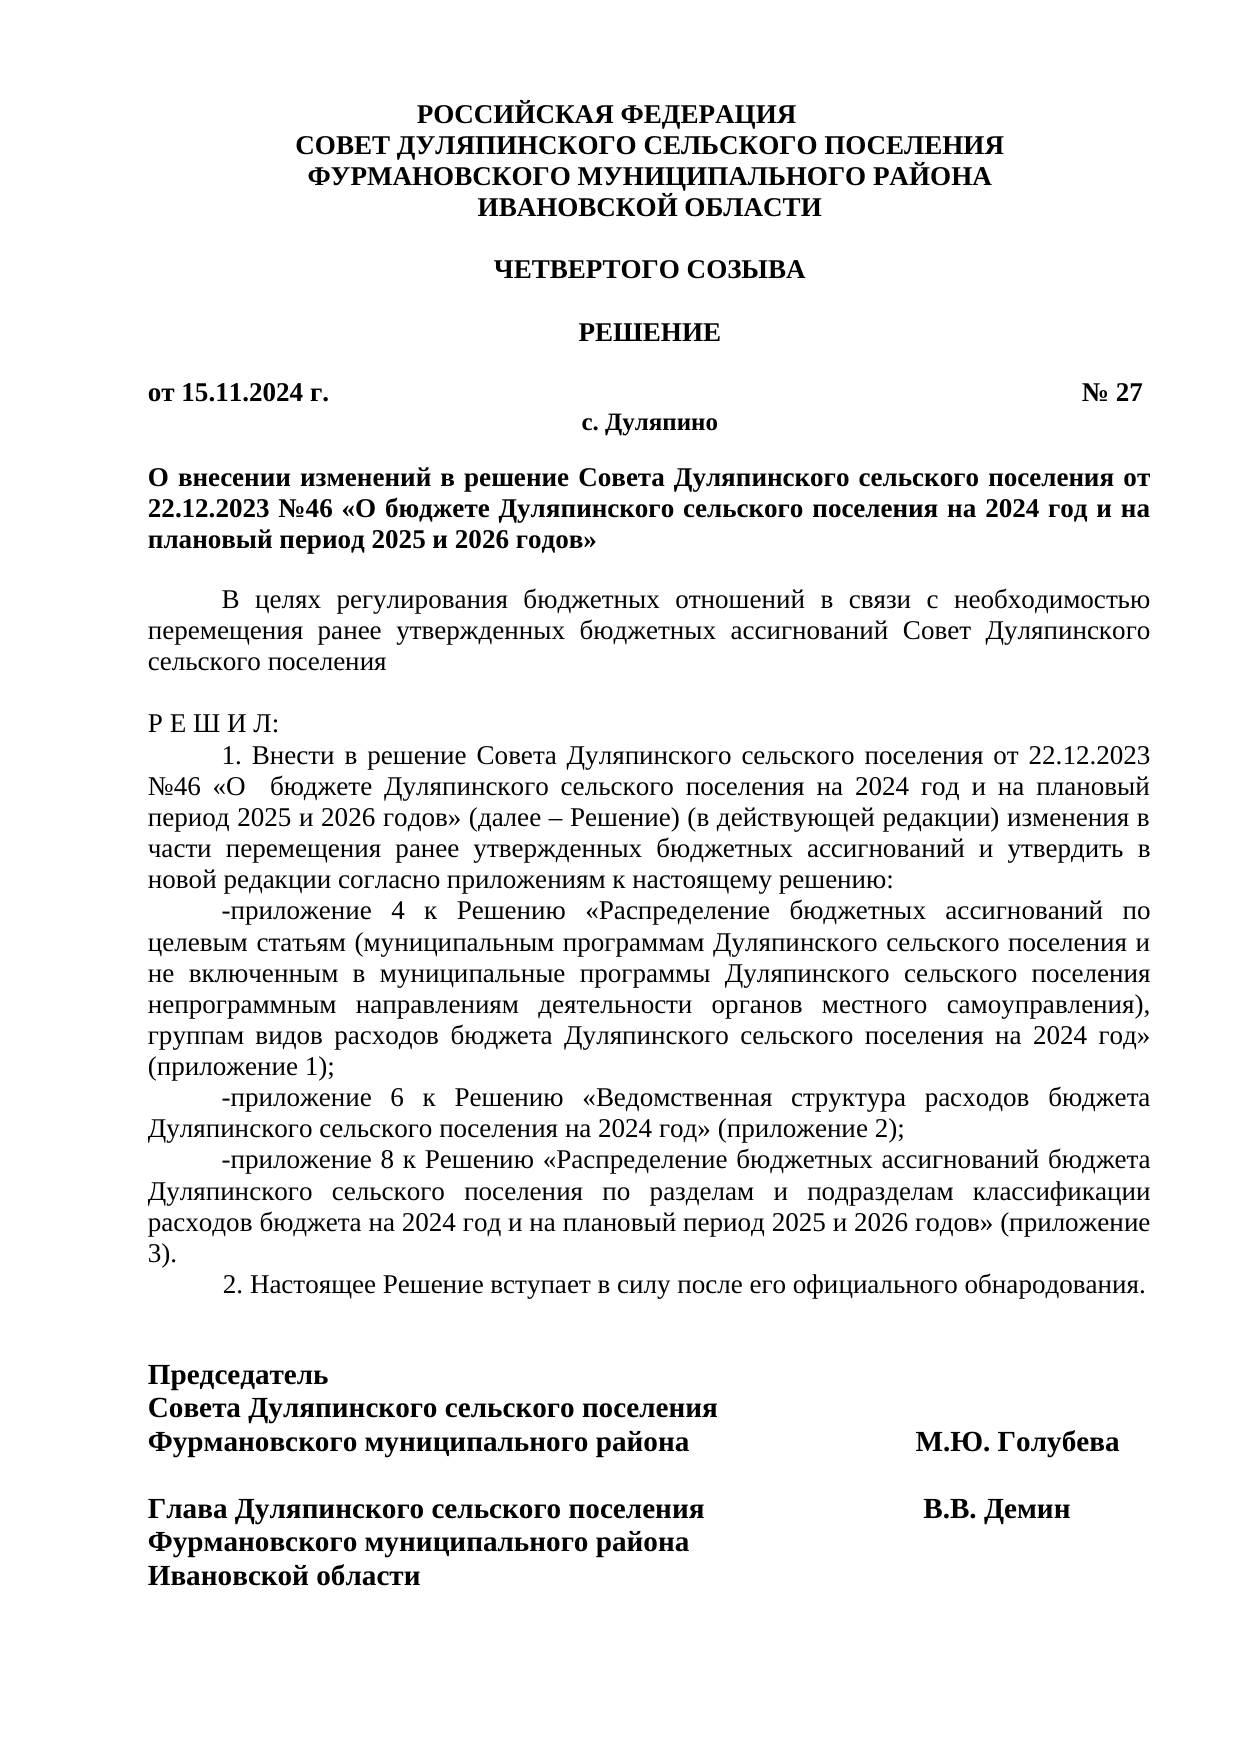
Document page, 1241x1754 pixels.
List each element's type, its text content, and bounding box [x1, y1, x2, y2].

text -приложение 4 к Решению «Распределение бюджетных ассигнований по целевым статьям (муниципальным программам Дуляпинского сельского поселения и не включенным в муниципальные программы Дуляпинского сельского поселения непрограммным направлениям деятельности органов местного самоуправления), группам видов расходов бюджета Дуляпинского сельского поселения на 2024 год» (приложение 1); [148, 894, 1152, 1081]
text В целях регулирования бюджетных отношений в связи с необходимостью перемещения ранее утвержденных бюджетных ассигнований Совет Дуляпинского сельского поселения [148, 583, 1152, 676]
text ИВАНОВСКОЙ ОБЛАСТИ [148, 191, 1152, 222]
text Глава Дуляпинского сельского поселения В.В. Демин [148, 1491, 1152, 1524]
text -приложение 6 к Решению «Ведомственная структура расходов бюджета Дуляпинского сельского поселения на 2024 год» (приложение 2); [148, 1081, 1152, 1144]
text Р Е Ш И Л: [148, 708, 1152, 739]
text СОВЕТ ДУЛЯПИНСКОГО СЕЛЬСКОГО ПОСЕЛЕНИЯ [148, 129, 1152, 160]
text 2. Настоящее Решение вступает в силу после его официального обнародования. [148, 1268, 1152, 1299]
text РОССИЙСКАЯ ФЕДЕРАЦИЯ [148, 98, 1152, 129]
text ФУРМАНОВСКОГО МУНИЦИПАЛЬНОГО РАЙОНА [148, 160, 1152, 191]
text ЧЕТВЕРТОГО СОЗЫВА [148, 254, 1152, 285]
text Фурмановского муниципального района М.Ю. Голубева [148, 1424, 1152, 1457]
text Ивановской области [148, 1558, 1152, 1592]
text РЕШЕНИЕ [148, 316, 1152, 347]
subtitle 1. Внести в решение Совета Дуляпинского сельского поселения от 22.12.2023 №46 «О бюджете Дуляпинского сельского поселения на 2024 год и на плановый период 2025 и 2026 годов» (далее – Решение) (в действующей редакции) изменения в части перемещения ранее утвержденных бюджетных ассигнований и утвердить в новой редакции согласно приложениям к настоящему решению: [148, 739, 1152, 894]
text Совета Дуляпинского сельского поселения [148, 1390, 1152, 1424]
text с. Дуляпино [148, 407, 1152, 436]
text Председатель [148, 1357, 1152, 1390]
subtitle О внесении изменений в решение Совета Дуляпинского сельского поселения от 22.12.2023 №46 «О бюджете Дуляпинского сельского поселения на 2024 год и на плановый период 2025 и 2026 годов» [148, 461, 1152, 554]
text от 15.11.2024 г. № 27 [148, 376, 1152, 407]
text Фурмановского муниципального района [148, 1524, 1152, 1558]
text -приложение 8 к Решению «Распределение бюджетных ассигнований бюджета Дуляпинского сельского поселения по разделам и подразделам классификации расходов бюджета на 2024 год и на плановый период 2025 и 2026 годов» (приложение 3). [148, 1144, 1152, 1268]
